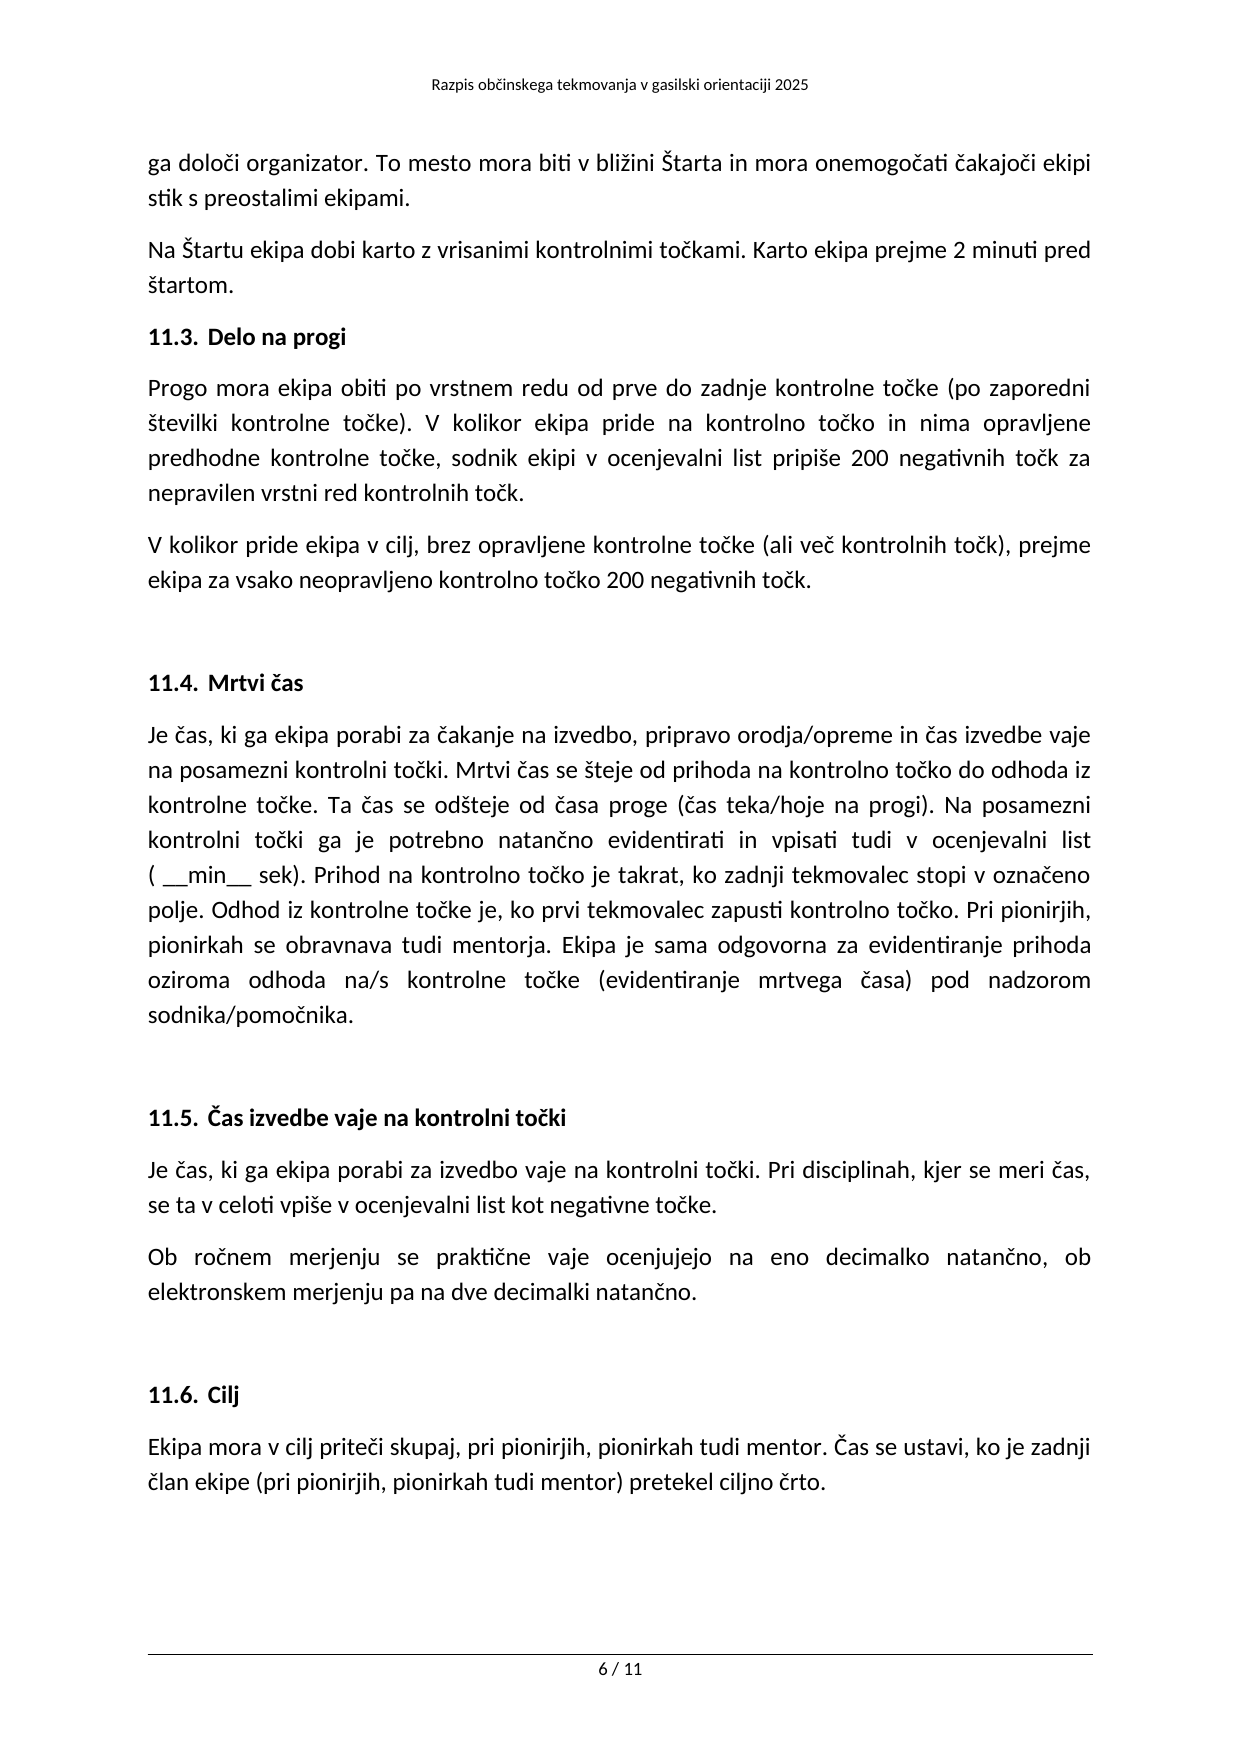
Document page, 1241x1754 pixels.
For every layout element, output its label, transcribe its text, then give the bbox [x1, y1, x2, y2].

text Čas izvedbe vaje na kontrolni točki [148, 1103, 1093, 1133]
text Je čas, ki ga ekipa porabi za čakanje na izvedbo, pripravo orodja/opreme in čas izvedbe vaje na posamezni kontrolni točki. Mrtvi čas se šteje od prihoda na kontrolno točko do odhoda iz kontrolne točke. Ta čas se odšteje od časa proge (čas teka/hoje na progi). Na posamezni kontrolni točki ga je potrebno natančno evidentirati in vpisati tudi v ocenjevalni list ( __min__ sek). Prihod na kontrolno točko je takrat, ko zadnji tekmovalec stopi v označeno polje. Odhod iz kontrolne točke je, ko prvi tekmovalec zapusti kontrolno točko. Pri pionirjih, pionirkah se obravnava tudi mentorja. Ekipa je sama odgovorna za evidentiranje prihoda oziroma odhoda na/s kontrolne točke (evidentiranje mrtvega časa) pod nadzorom sodnika/pomočnika. [148, 719, 1093, 1030]
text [148, 148, 1093, 213]
text V kolikor pride ekipa v cilj, brez opravljene kontrolne točke (ali več kontrolnih točk), prejme ekipa za vsako neopravljeno kontrolno točko 200 negativnih točk. [148, 529, 1093, 595]
text Ob ročnem merjenju se praktične vaje ocenjujejo na eno decimalko natančno, ob elektronskem merjenju pa na dve decimalki natančno. [148, 1241, 1093, 1306]
text Cilj [148, 1379, 1093, 1410]
text Progo mora ekipa obiti po vrstnem redu od prve do zadnje kontrolne točke (po zaporedni številki kontrolne točke). V kolikor ekipa pride na kontrolno točko in nima opravljene predhodne kontrolne točke, sodnik ekipi v ocenjevalni list pripiše 200 negativnih točk za nepravilen vrstni red kontrolnih točk. [148, 373, 1093, 508]
text Mrtvi čas [148, 668, 1093, 698]
text Ekipa mora v cilj priteči skupaj, pri pionirjih, pionirkah tudi mentor. Čas se ustavi, ko je zadnji član ekipe (pri pionirjih, pionirkah tudi mentor) pretekel ciljno črto. [148, 1431, 1093, 1496]
text Je čas, ki ga ekipa porabi za izvedbo vaje na kontrolni točki. Pri disciplinah, kjer se meri čas, se ta v celoti vpiše v ocenjevalni list kot negativne točke. [148, 1154, 1093, 1220]
text Na Štartu ekipa dobi karto z vrisanimi kontrolnimi točkami. Karto ekipa prejme 2 minuti pred štartom. [148, 234, 1093, 300]
text Delo na progi [148, 321, 1093, 351]
